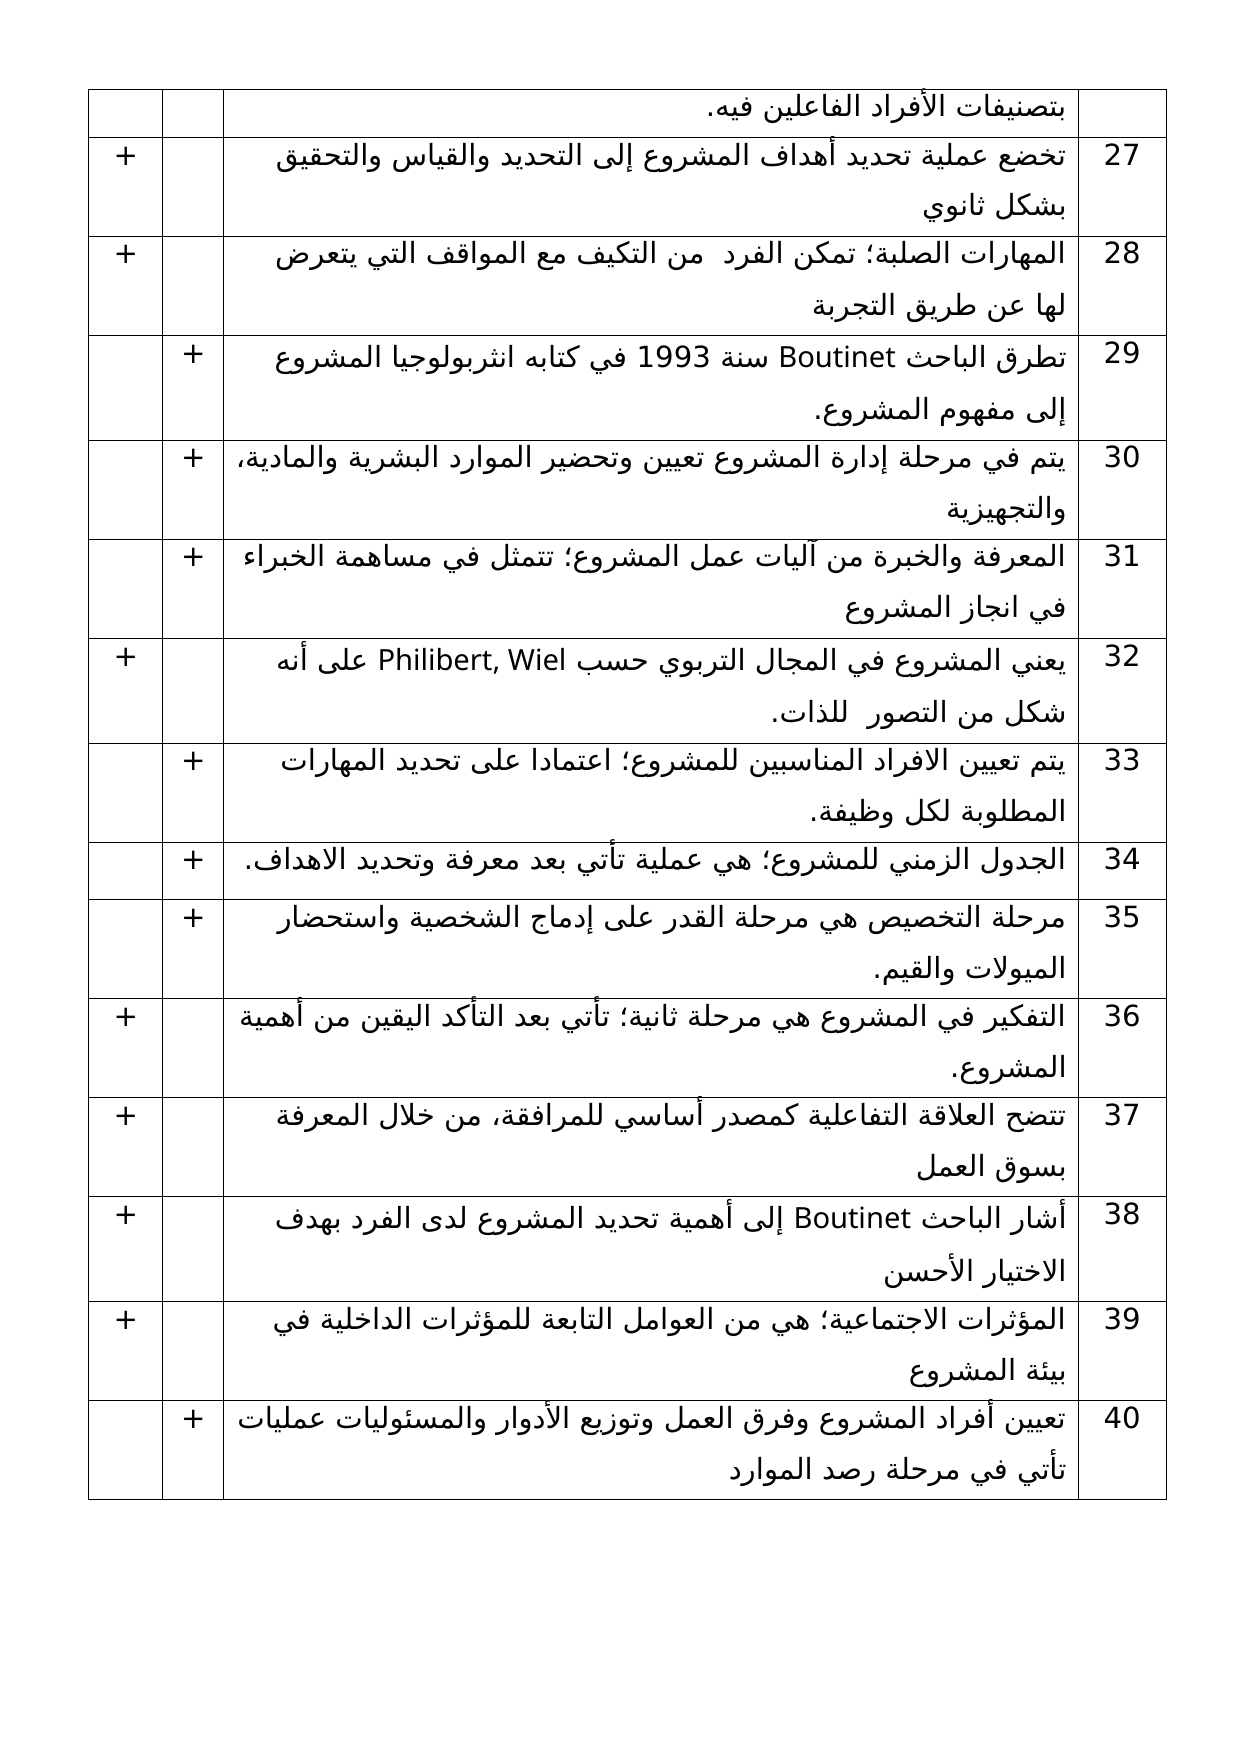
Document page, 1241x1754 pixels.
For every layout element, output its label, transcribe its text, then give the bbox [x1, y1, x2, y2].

table_cell 30 [1079, 441, 1166, 539]
table_cell [163, 1197, 223, 1301]
table_cell 28 [1079, 237, 1166, 335]
table_cell 26 [1079, 90, 1166, 137]
table_cell 37 [1079, 1098, 1166, 1196]
table_cell [163, 138, 223, 236]
table_cell [163, 639, 223, 743]
table_cell [89, 540, 162, 638]
table_cell [89, 1401, 162, 1499]
table_cell 38 [1079, 1197, 1166, 1301]
table_cell [89, 441, 162, 539]
table_cell تخضع عملية تحديد أهداف المشروع إلى التحديد والقياس والتحقيق بشكل ثانوي [224, 138, 1078, 236]
table_cell [163, 1302, 223, 1400]
table_cell 40 [1079, 1401, 1166, 1499]
table_cell يعني المشروع في المجال التربوي حسب Philibert, Wiel على أنه شكل من التصور للذات. [224, 639, 1078, 743]
table_cell + [89, 1098, 162, 1196]
table_cell [89, 744, 162, 842]
table_cell + [163, 90, 223, 137]
table_cell الجدول الزمني للمشروع؛ هي عملية تأتي بعد معرفة وتحديد الاهداف. [224, 843, 1078, 899]
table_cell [224, 90, 1078, 137]
table_cell المؤثرات الاجتماعية؛ هي من العوامل التابعة للمؤثرات الداخلية في بيئة المشروع [224, 1302, 1078, 1400]
table_cell تعيين أفراد المشروع وفرق العمل وتوزيع الأدوار والمسئوليات عمليات تأتي في مرحلة رصد الموارد [224, 1401, 1078, 1499]
table_cell 32 [1079, 639, 1166, 743]
table_cell المهارات الصلبة؛ تمكن الفرد من التكيف مع المواقف التي يتعرض لها عن طريق التجربة [224, 237, 1078, 335]
table_cell 35 [1079, 900, 1166, 998]
table_cell 29 [1079, 336, 1166, 440]
table_cell [163, 1098, 223, 1196]
table_cell + [163, 744, 223, 842]
table_cell 39 [1079, 1302, 1166, 1400]
table_cell [89, 336, 162, 440]
table_cell + [163, 900, 223, 998]
table_cell + [89, 237, 162, 335]
table_cell [89, 843, 162, 899]
table_cell [163, 237, 223, 335]
table_cell أشار الباحث Boutinet إلى أهمية تحديد المشروع لدى الفرد بهدف الاختيار الأحسن [224, 1197, 1078, 1301]
table_cell تتضح العلاقة التفاعلية كمصدر أساسي للمرافقة، من خلال المعرفة بسوق العمل [224, 1098, 1078, 1196]
table_cell [163, 999, 223, 1097]
table_cell + [89, 1302, 162, 1400]
table_cell 33 [1079, 744, 1166, 842]
table_cell 31 [1079, 540, 1166, 638]
table_cell 36 [1079, 999, 1166, 1097]
table_cell + [89, 639, 162, 743]
table_cell + [163, 1401, 223, 1499]
table_cell يتم في مرحلة إدارة المشروع تعيين وتحضير الموارد البشرية والمادية، والتجهيزية [224, 441, 1078, 539]
table_cell + [163, 336, 223, 440]
table_cell تطرق الباحث Boutinet سنة 1993 في كتابه انثربولوجيا المشروع إلى مفهوم المشروع. [224, 336, 1078, 440]
table_cell 27 [1079, 138, 1166, 236]
table_cell + [163, 843, 223, 899]
table_cell + [89, 1197, 162, 1301]
table_cell يتم تعيين الافراد المناسبين للمشروع؛ اعتمادا على تحديد المهارات المطلوبة لكل وظيفة. [224, 744, 1078, 842]
table_cell مرحلة التخصيص هي مرحلة القدر على إدماج الشخصية واستحضار الميولات والقيم. [224, 900, 1078, 998]
table_cell + [89, 999, 162, 1097]
table_cell المعرفة والخبرة من آليات عمل المشروع؛ تتمثل في مساهمة الخبراء في انجاز المشروع [224, 540, 1078, 638]
table_cell + [89, 138, 162, 236]
table_cell [89, 90, 162, 137]
table_cell 34 [1079, 843, 1166, 899]
table_cell + [163, 441, 223, 539]
table_cell [89, 900, 162, 998]
table_cell التفكير في المشروع هي مرحلة ثانية؛ تأتي بعد التأكد اليقين من أهمية المشروع. [224, 999, 1078, 1097]
table_cell + [163, 540, 223, 638]
